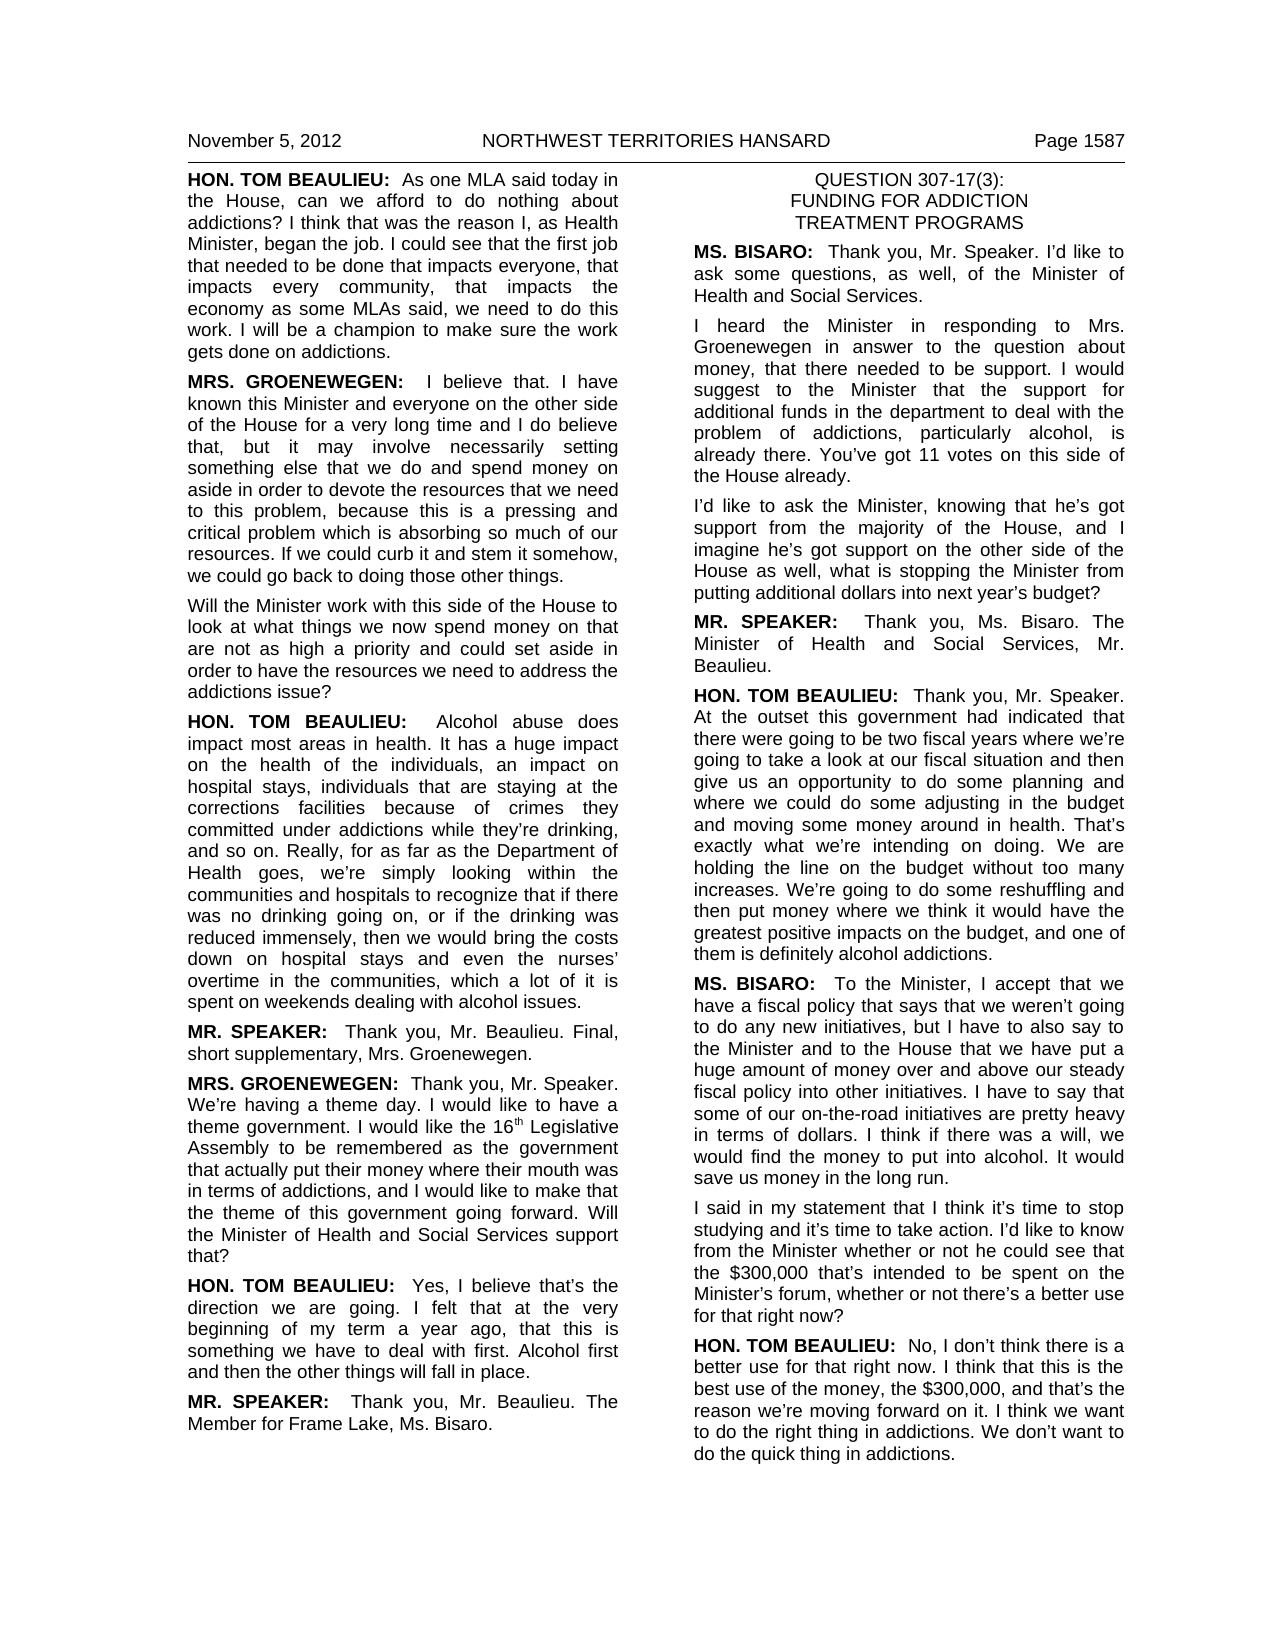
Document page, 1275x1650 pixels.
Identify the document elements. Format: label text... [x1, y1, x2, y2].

text MRS. GROENEWEGEN: Thank you, Mr. Speaker. We’re having a theme day. I would like to have a theme government. I would like the 16th Legislative Assembly to be remembered as the government that actually put their money where their mouth was in terms of addictions, and I would like to make that the theme of this government going forward. Will the Minister of Health and Social Services support that? [187, 1072, 619, 1267]
text HON. TOM BEAULIEU: No, I don’t think there is a better use for that right now. I think that this is the best use of the money, the $300,000, and that’s the reason we’re moving forward on it. I think we want to do the right thing in addictions. We don’t want to do the quick thing in addictions. [694, 1335, 1125, 1464]
text MR. SPEAKER: Thank you, Mr. Beaulieu. Final, short supplementary, Mrs. Groenewegen. [187, 1021, 619, 1064]
text I’d like to ask the Minister, knowing that he’s got support from the majority of the House, and I imagine he’s got support on the other side of the House as well, what is stopping the Minister from putting additional dollars into next year’s budget? [694, 495, 1125, 603]
text MR. SPEAKER: Thank you, Ms. Bisaro. The Minister of Health and Social Services, Mr. Beaulieu. [694, 611, 1125, 676]
text MS. BISARO: To the Minister, I accept that we have a fiscal policy that says that we weren’t going to do any new initiatives, but I have to also say to the Minister and to the House that we have put a huge amount of money over and above our steady fiscal policy into other initiatives. I have to say that some of our on-the-road initiatives are pretty heavy in terms of dollars. I think if there was a will, we would find the money to put into alcohol. It would save us money in the long run. [694, 973, 1125, 1189]
text HON. TOM BEAULIEU: Alcohol abuse does impact most areas in health. It has a huge impact on the health of the individuals, an impact on hospital stays, individuals that are staying at the corrections facilities because of crimes they committed under addictions while they’re drinking, and so on. Really, for as far as the Department of Health goes, we’re simply looking within the communities and hospitals to recognize that if there was no drinking going on, or if the drinking was reduced immensely, then we would bring the costs down on hospital stays and even the nurses’ overtime in the communities, which a lot of it is spent on weekends dealing with alcohol issues. [187, 711, 619, 1013]
text HON. TOM BEAULIEU: As one MLA said today in the House, can we afford to do nothing about addictions? I think that was the reason I, as Health Minister, began the job. I could see that the first job that needed to be done that impacts everyone, that impacts every community, that impacts the economy as some MLAs said, we need to do this work. I will be a champion to make sure the work gets done on addictions. [187, 168, 619, 362]
text HON. TOM BEAULIEU: Thank you, Mr. Speaker. At the outset this government had indicated that there were going to be two fiscal years where we’re going to take a look at our fiscal situation and then give us an opportunity to do some planning and where we could do some adjusting in the budget and moving some money around in health. That’s exactly what we’re intending on doing. We are holding the line on the budget without too many increases. We’re going to do some reshuffling and then put money where we think it would have the greatest positive impacts on the budget, and one of them is definitely alcohol addictions. [694, 684, 1125, 965]
text MRS. GROENEWEGEN: I believe that. I have known this Minister and everyone on the other side of the House for a very long time and I do believe that, but it may involve necessarily setting something else that we do and spend money on aside in order to devote the resources that we need to this problem, because this is a pressing and critical problem which is absorbing so much of our resources. If we could curb it and stem it somehow, we could go back to doing those other things. [187, 371, 619, 586]
text I heard the Minister in responding to Mrs. Groenewegen in answer to the question about money, that there needed to be support. I would suggest to the Minister that the support for additional funds in the department to deal with the problem of addictions, particularly alcohol, is already there. You’ve got 11 votes on this side of the House already. [694, 314, 1125, 487]
text I said in my statement that I think it’s time to stop studying and it’s time to take action. I’d like to know from the Minister whether or not he could see that the $300,000 that’s intended to be spent on the Minister’s forum, whether or not there’s a better use for that right now? [694, 1197, 1125, 1326]
text HON. TOM BEAULIEU: Yes, I believe that’s the direction we are going. I felt that at the very beginning of my term a year ago, that this is something we have to deal with first. Alcohol first and then the other things will fall in place. [187, 1275, 619, 1383]
text MS. BISARO: Thank you, Mr. Speaker. I’d like to ask some questions, as well, of the Minister of Health and Social Services. [694, 241, 1125, 306]
subtitle QUESTION 307-17(3): FUNDING FOR ADDICTION TREATMENT PROGRAMS [694, 168, 1125, 233]
text MR. SPEAKER: Thank you, Mr. Beaulieu. The Member for Frame Lake, Ms. Bisaro. [187, 1391, 619, 1434]
text Will the Minister work with this side of the House to look at what things we now spend money on that are not as high a priority and could set aside in order to have the resources we need to address the addictions issue? [187, 595, 619, 702]
